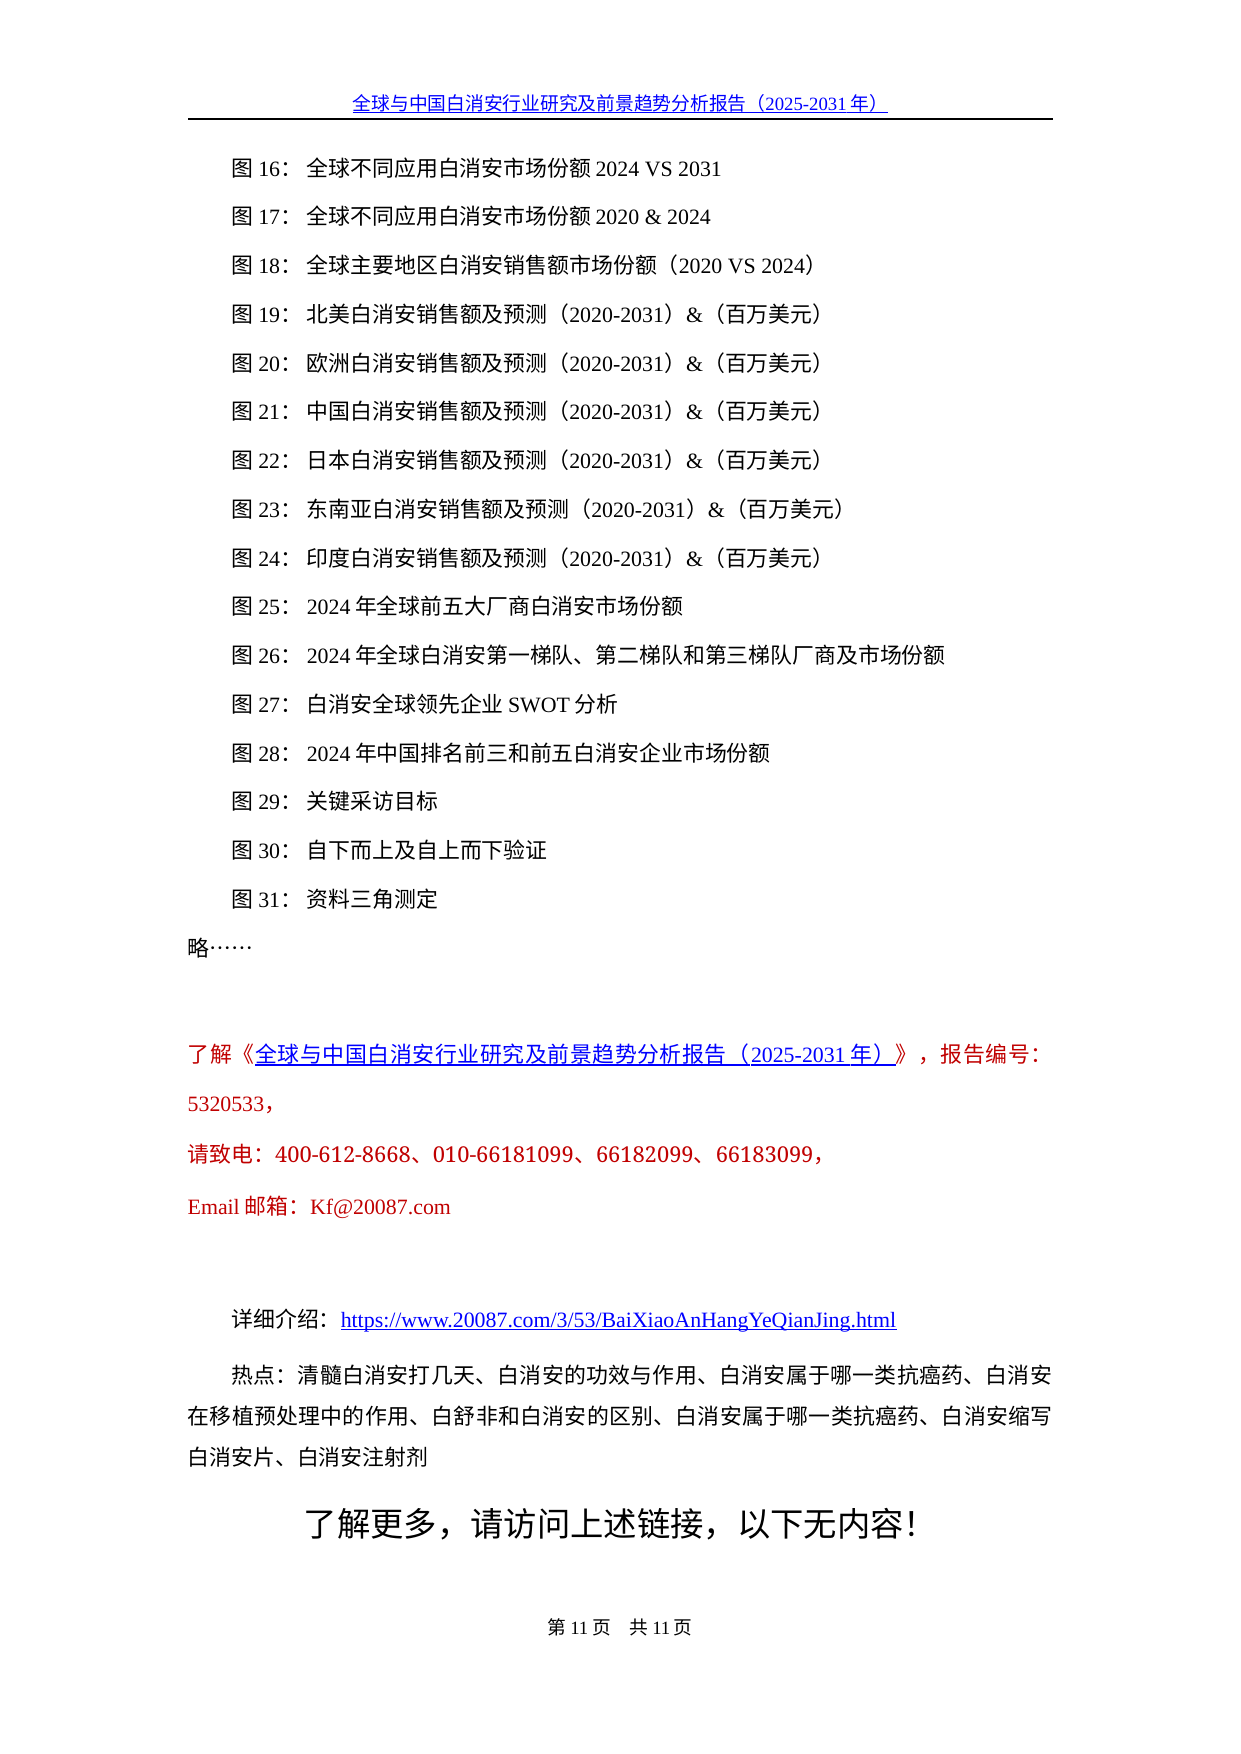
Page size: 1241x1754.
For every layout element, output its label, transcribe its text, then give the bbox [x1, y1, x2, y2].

title 了解更多，请访问上述链接，以下无内容！ [187, 1489, 1053, 1554]
text Email邮箱：Kf@20087.com [187, 1188, 1053, 1221]
text 请致电：400-612-8668、010-66181099、66182099、66183099， [187, 1137, 1053, 1169]
text 了解《全球与中国白消安行业研究及前景趋势分析报告（2025-2031年）》，报告编号：5320533， [187, 1037, 1053, 1118]
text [187, 150, 1053, 963]
text 热点：清髓白消安打几天、白消安的功效与作用、白消安属于哪一类抗癌药、白消安在移植预处理中的作用、白舒非和白消安的区别、白消安属于哪一类抗癌药、白消安缩写、白消安片、白消安注射剂 [187, 1358, 1053, 1472]
text 详细介绍：https://www.20087.com/3/53/BaiXiaoAnHangYeQianJing.html [187, 1301, 1053, 1334]
